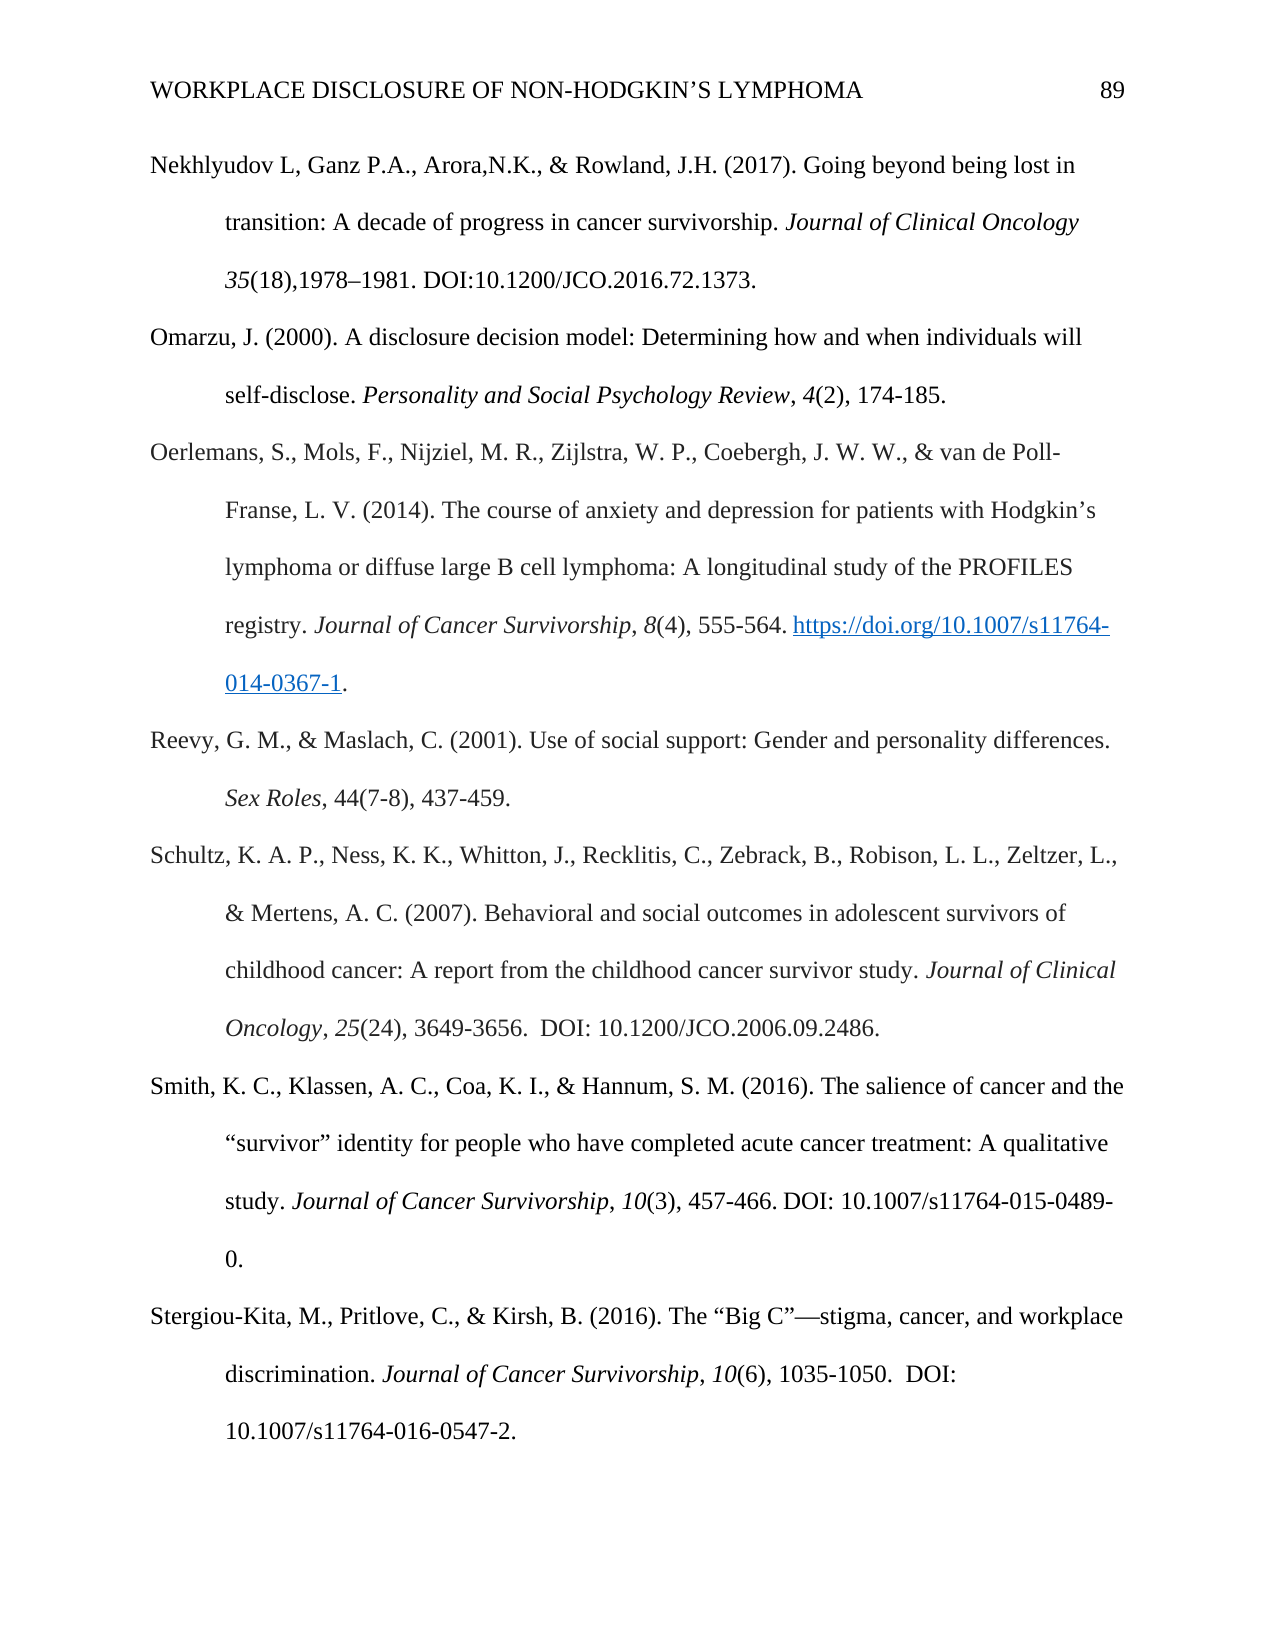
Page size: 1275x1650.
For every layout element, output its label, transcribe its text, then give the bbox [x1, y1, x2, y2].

text Nekhlyudov L, Ganz P.A., Arora,N.K., & Rowland, J.H. (2017). Going beyond being lost in transition: A decade of progress in cancer survivorship. Journal of Clinical Oncology 35(18),1978–1981. DOI:10.1200/JCO.2016.72.1373. [150, 150, 1125, 294]
text Reevy, G. M., & Maslach, C. (2001). Use of social support: Gender and personality differences. Sex Roles, 44(7-8), 437-459. [150, 725, 1125, 812]
text Schultz, K. A. P., Ness, K. K., Whitton, J., Recklitis, C., Zebrack, B., Robison, L. L., Zeltzer, L., & Mertens, A. C. (2007). Behavioral and social outcomes in adolescent survivors of childhood cancer: A report from the childhood cancer survivor study. Journal of Clinical Oncology, 25(24), 3649-3656. DOI: 10.1200/JCO.2006.09.2486. [150, 840, 1125, 1042]
text Oerlemans, S., Mols, F., Nijziel, M. R., Zijlstra, W. P., Coebergh, J. W. W., & van de Poll-Franse, L. V. (2014). The course of anxiety and depression for patients with Hodgkin’s lymphoma or diffuse large B cell lymphoma: A longitudinal study of the PROFILES registry. Journal of Cancer Survivorship, 8(4), 555-564. https://doi.org/10.1007/s11764-014-0367-1. [150, 437, 1125, 697]
text Stergiou-Kita, M., Pritlove, C., & Kirsh, B. (2016). The “Big C”—stigma, cancer, and workplace discrimination. Journal of Cancer Survivorship, 10(6), 1035-1050. DOI: 10.1007/s11764-016-0547-2. [150, 1301, 1125, 1445]
text Omarzu, J. (2000). A disclosure decision model: Determining how and when individuals will self-disclose. Personality and Social Psychology Review, 4(2), 174-185. [150, 322, 1125, 409]
text Smith, K. C., Klassen, A. C., Coa, K. I., & Hannum, S. M. (2016). The salience of cancer and the “survivor” identity for people who have completed acute cancer treatment: A qualitative study. Journal of Cancer Survivorship, 10(3), 457-466. DOI: 10.1007/s11764-015-0489-0. [150, 1071, 1125, 1272]
